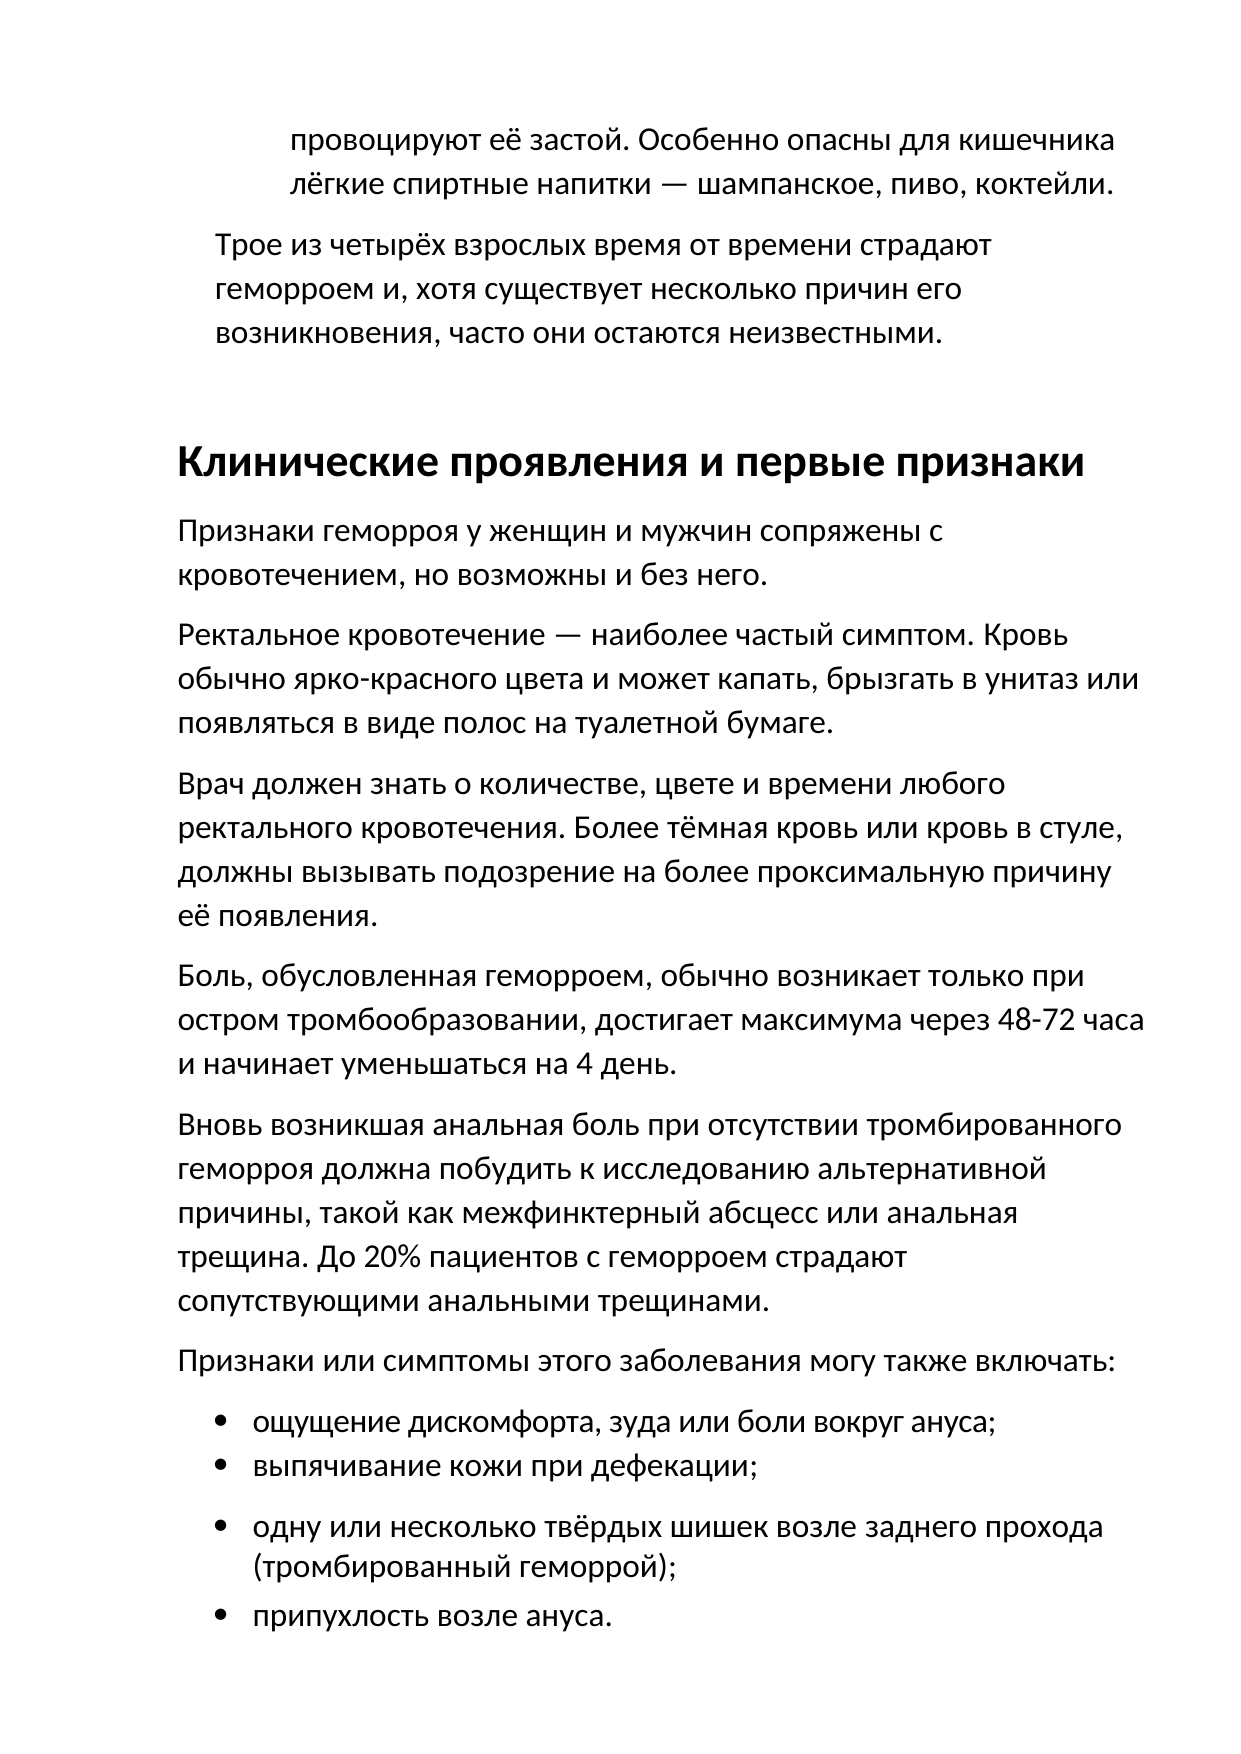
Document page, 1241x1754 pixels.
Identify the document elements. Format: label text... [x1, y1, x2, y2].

text Боль, обусловленная геморроем, обычно возникает только при остром тромбообразовании, достигает максимума через 48-72 часа и начинает уменьшаться на 4 день. [177, 954, 1152, 1083]
text Трое из четырёх взрослых время от времени страдают геморроем и, хотя существует несколько причин его возникновения, часто они остаются неизвестными. [215, 223, 1152, 351]
list выпячивание кожи при дефекации; [215, 1444, 1152, 1485]
text Признаки или симптомы этого заболевания могу также включать: [177, 1339, 1152, 1380]
list припухлость возле ануса. [215, 1594, 1152, 1634]
text Клинические проявления и первые признаки [177, 432, 1152, 488]
list одну или несколько твёрдых шишек возле заднего прохода (тромбированный геморрой); [215, 1505, 1152, 1586]
text Ректальное кровотечение — наиболее частый симптом. Кровь обычно ярко-красного цвета и может капать, брызгать в унитаз или появляться в виде полос на туалетной бумаге. [177, 613, 1152, 742]
text Вновь возникшая анальная боль при отсутствии тромбированного геморроя должна побудить к исследованию альтернативной причины, такой как межфинктерный абсцесс или анальная трещина. До 20% пациентов с геморроем страдают сопутствующими анальными трещинами. [177, 1103, 1152, 1319]
text Признаки геморроя у женщин и мужчин сопряжены с кровотечением, но возможны и без него. [177, 509, 1152, 593]
list ощущение дискомфорта, зуда или боли вокруг ануса; [215, 1400, 1152, 1441]
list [252, 118, 1152, 203]
text Врач должен знать о количестве, цвете и времени любого ректального кровотечения. Более тёмная кровь или кровь в стуле, должны вызывать подозрение на более проксимальную причину её появления. [177, 762, 1152, 934]
